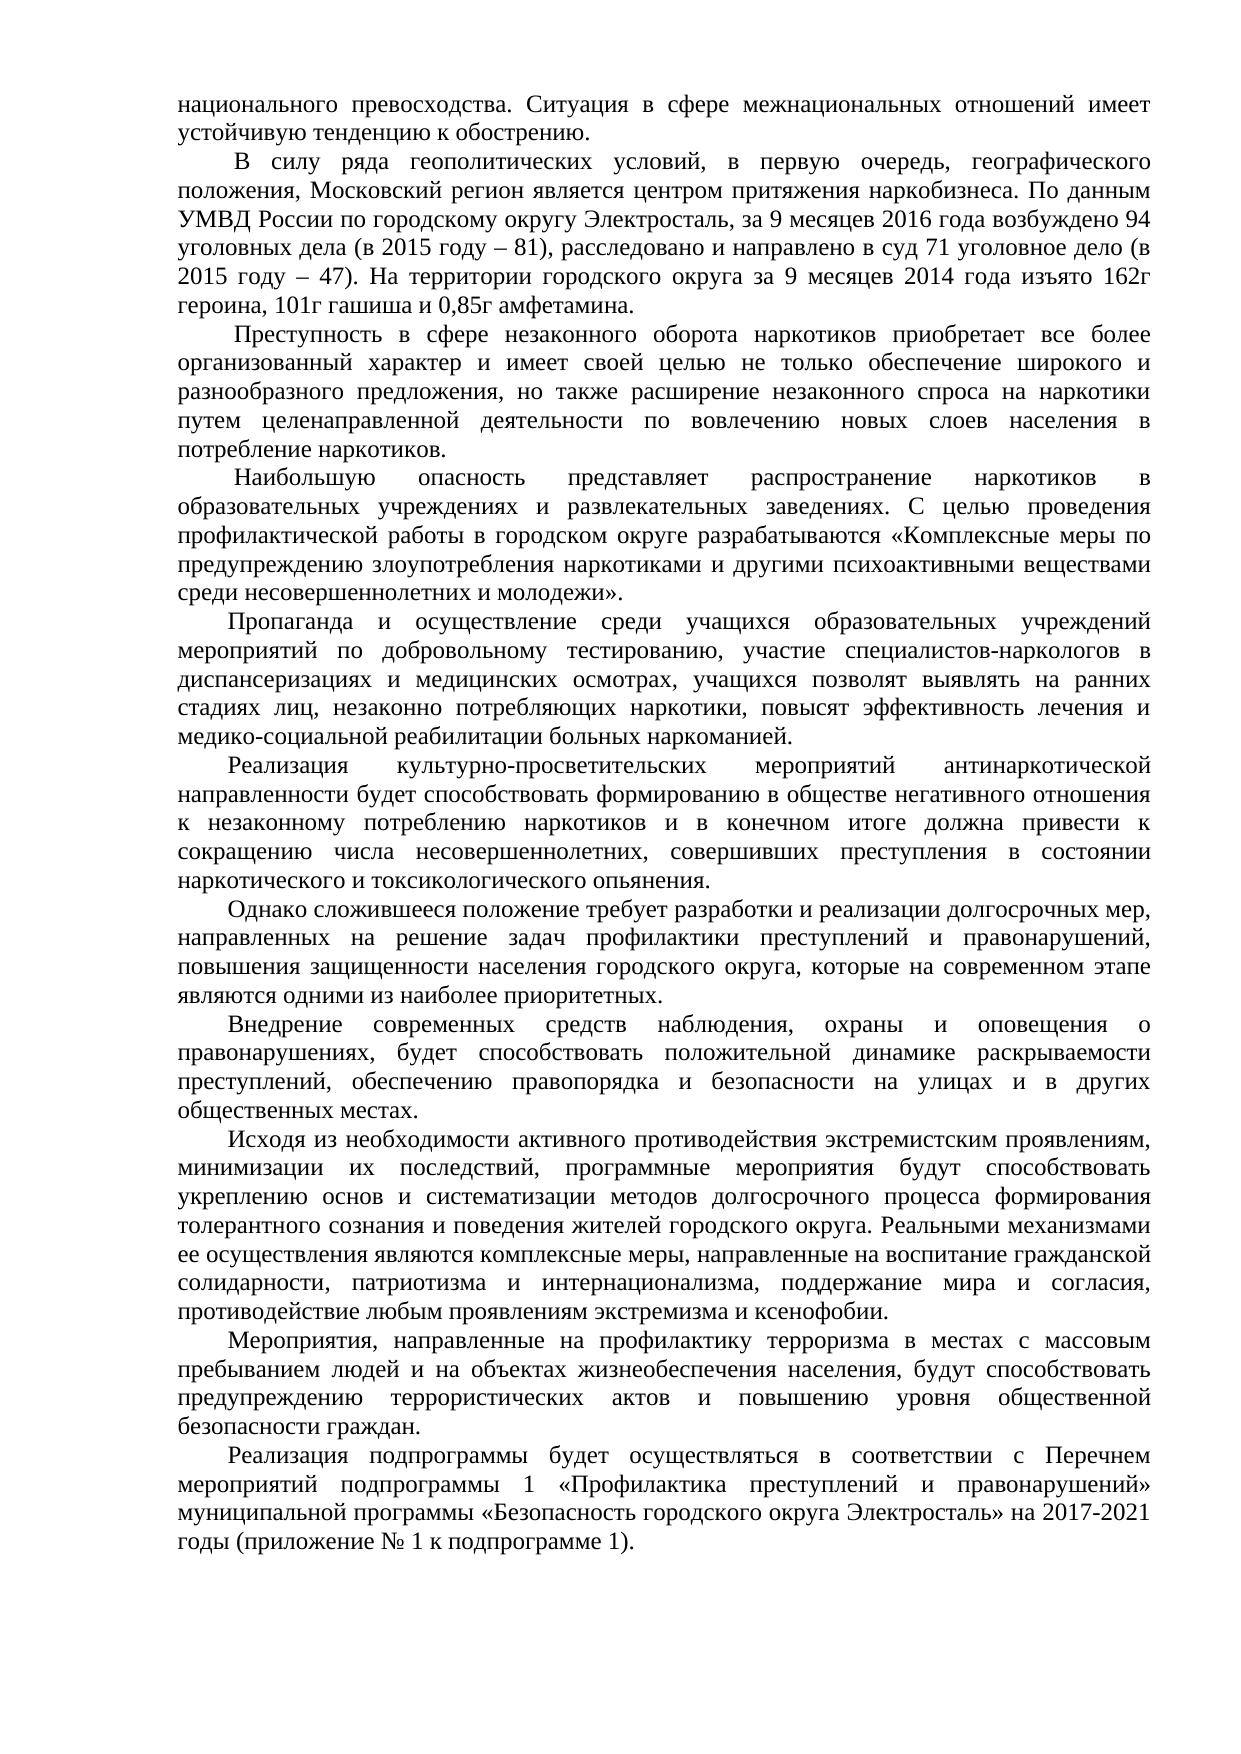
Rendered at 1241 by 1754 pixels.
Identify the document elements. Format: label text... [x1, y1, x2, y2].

text Однако сложившееся положение требует разработки и реализации долгосрочных мер, направленных на решение задач профилактики преступлений и правонарушений, повышения защищенности населения городского округа, которые на современном этапе являются одними из наиболее приоритетных. [177, 894, 1152, 1009]
text Реализация культурно-просветительских мероприятий антинаркотической направленности будет способствовать формированию в обществе негативного отношения к незаконному потреблению наркотиков и в конечном итоге должна привести к сокращению числа несовершеннолетних, совершивших преступления в состоянии наркотического и токсикологического опьянения. [177, 750, 1152, 894]
text Наибольшую опасность представляет распространение наркотиков в образовательных учреждениях и развлекательных заведениях. С целью проведения профилактической работы в городском округе разрабатываются «Комплексные меры по предупреждению злоупотребления наркотиками и другими психоактивными веществами среди несовершеннолетних и молодежи». [177, 462, 1152, 606]
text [177, 89, 1152, 146]
text Внедрение современных средств наблюдения, охраны и оповещения о правонарушениях, будет способствовать положительной динамике раскрываемости преступлений, обеспечению правопорядка и безопасности на улицах и в других общественных местах. [177, 1009, 1152, 1124]
text В силу ряда геополитических условий, в первую очередь, географического положения, Московский регион является центром притяжения наркобизнеса. По данным УМВД России по городскому округу Электросталь, за 9 месяцев 2016 года возбуждено 94 уголовных дела (в 2015 году – 81), расследовано и направлено в суд 71 уголовное дело (в 2015 году – 47). На территории городского округа за 9 месяцев 2014 года изъято 162г героина, 101г гашиша и 0,85г амфетамина. [177, 146, 1152, 319]
text Реализация подпрограммы будет осуществляться в соответствии с Перечнем мероприятий подпрограммы 1 «Профилактика преступлений и правонарушений» муниципальной программы «Безопасность городского округа Электросталь» на 2017-2021 годы (приложение № 1 к подпрограмме 1). [177, 1440, 1152, 1555]
text Преступность в сфере незаконного оборота наркотиков приобретает все более организованный характер и имеет своей целью не только обеспечение широкого и разнообразного предложения, но также расширение незаконного спроса на наркотики путем целенаправленной деятельности по вовлечению новых слоев населения в потребление наркотиков. [177, 319, 1152, 462]
text Мероприятия, направленные на профилактику терроризма в местах с массовым пребыванием людей и на объектах жизнеобеспечения населения, будут способствовать предупреждению террористических актов и повышению уровня общественной безопасности граждан. [177, 1325, 1152, 1440]
text Пропаганда и осуществление среди учащихся образовательных учреждений мероприятий по добровольному тестированию, участие специалистов-наркологов в диспансеризациях и медицинских осмотрах, учащихся позволят выявлять на ранних стадиях лиц, незаконно потребляющих наркотики, повысят эффективность лечения и медико-социальной реабилитации больных наркоманией. [177, 606, 1152, 750]
text Исходя из необходимости активного противодействия экстремистским проявлениям, минимизации их последствий, программные мероприятия будут способствовать укреплению основ и систематизации методов долгосрочного процесса формирования толерантного сознания и поведения жителей городского округа. Реальными механизмами ее осуществления являются комплексные меры, направленные на воспитание гражданской солидарности, патриотизма и интернационализма, поддержание мира и согласия, противодействие любым проявлениям экстремизма и ксенофобии. [177, 1124, 1152, 1325]
